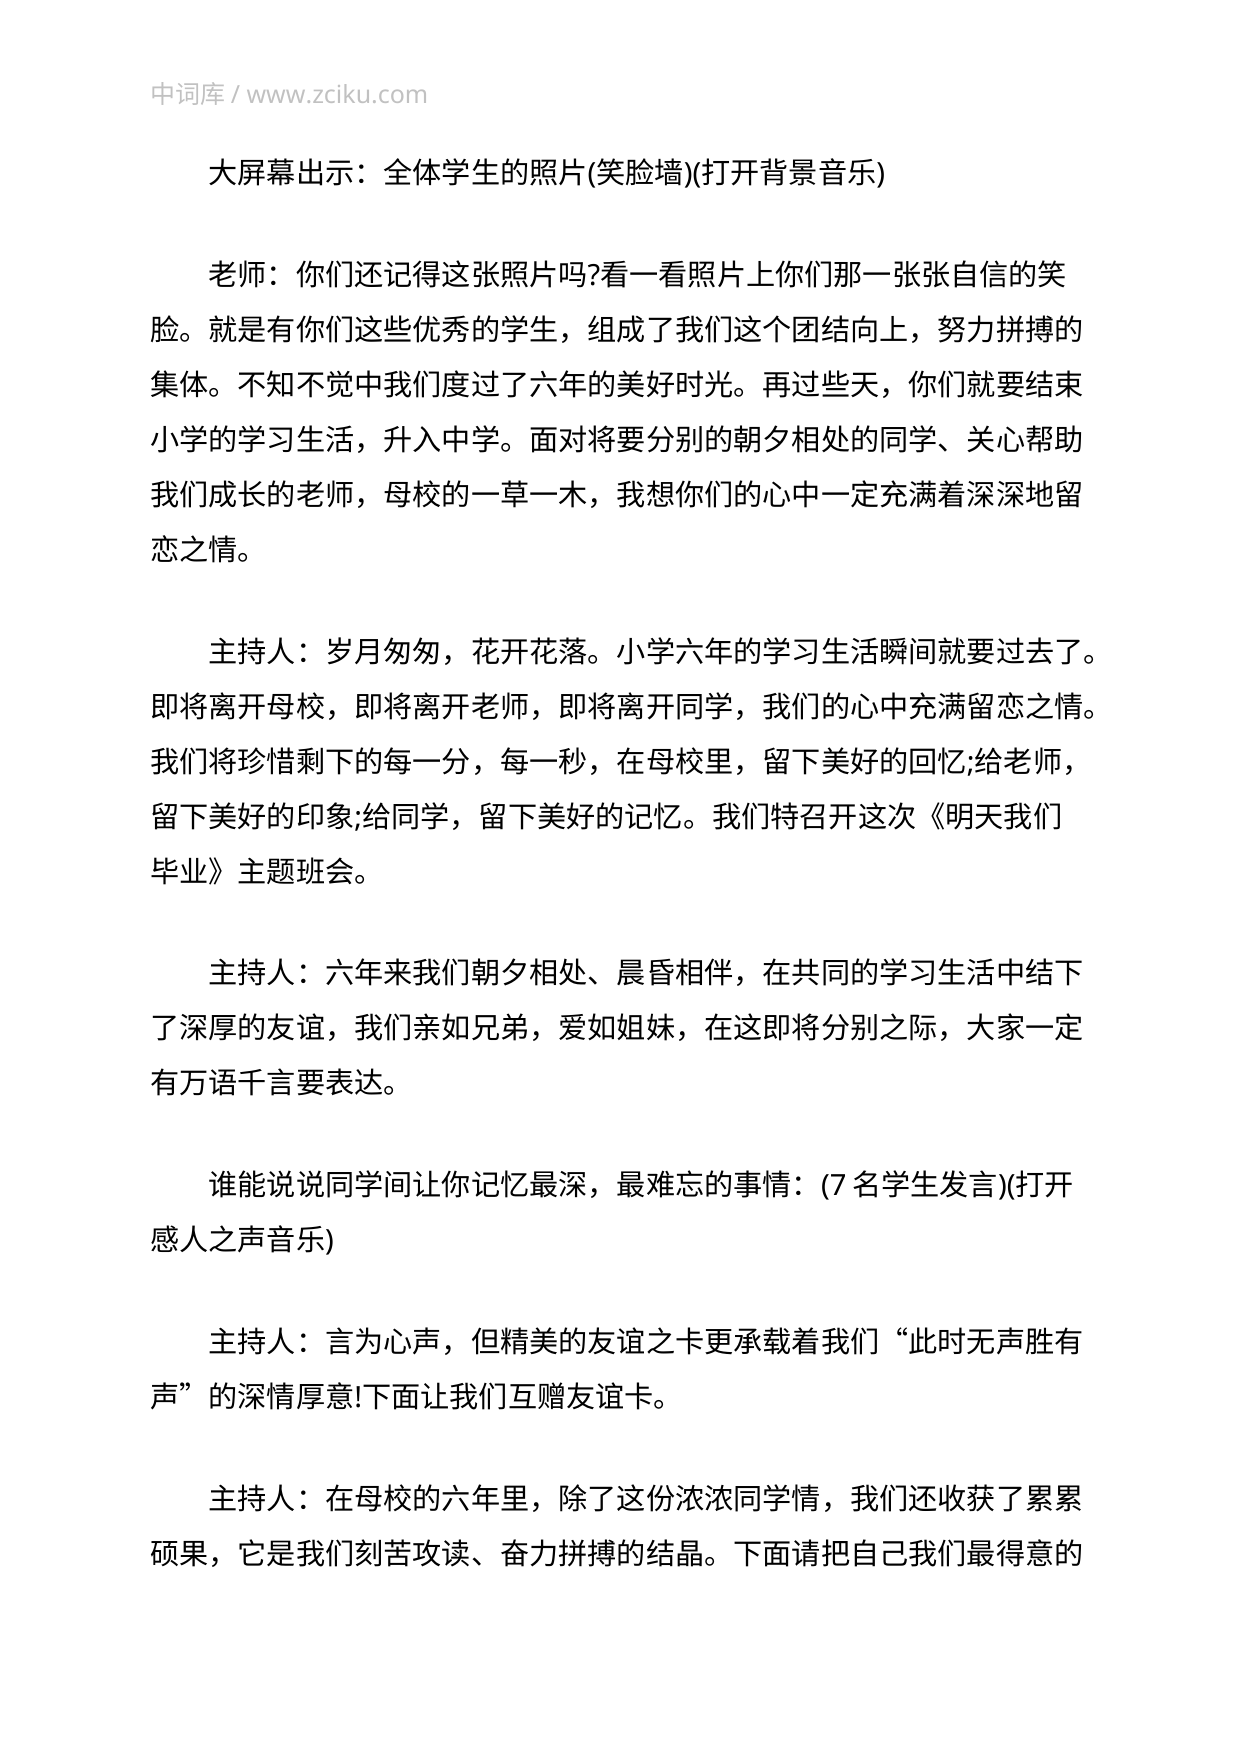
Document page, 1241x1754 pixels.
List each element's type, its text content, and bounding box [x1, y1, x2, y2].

text 老师：你们还记得这张照片吗?看一看照片上你们那一张张自信的笑脸。就是有你们这些优秀的学生，组成了我们这个团结向上，努力拼搏的集体。不知不觉中我们度过了六年的美好时光。再过些天，你们就要结束小学的学习生活，升入中学。面对将要分别的朝夕相处的同学、关心帮助我们成长的老师，母校的一草一木，我想你们的心中一定充满着深深地留恋之情。 [150, 252, 1090, 569]
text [150, 1475, 1090, 1572]
text 大屏幕出示：全体学生的照片(笑脸墙)(打开背景音乐) [150, 150, 1090, 192]
text 主持人：岁月匆匆，花开花落。小学六年的学习生活瞬间就要过去了。即将离开母校，即将离开老师，即将离开同学，我们的心中充满留恋之情。我们将珍惜剩下的每一分，每一秒，在母校里，留下美好的回忆;给老师，留下美好的印象;给同学，留下美好的记忆。我们特召开这次《明天我们毕业》主题班会。 [150, 628, 1090, 890]
text 主持人：六年来我们朝夕相处、晨昏相伴，在共同的学习生活中结下了深厚的友谊，我们亲如兄弟，爱如姐妹，在这即将分别之际，大家一定有万语千言要表达。 [150, 950, 1090, 1102]
text 谁能说说同学间让你记忆最深，最难忘的事情：(7名学生发言)(打开感人之声音乐) [150, 1161, 1090, 1259]
text 主持人：言为心声，但精美的友谊之卡更承载着我们“此时无声胜有声”的深情厚意!下面让我们互赠友谊卡。 [150, 1318, 1090, 1416]
